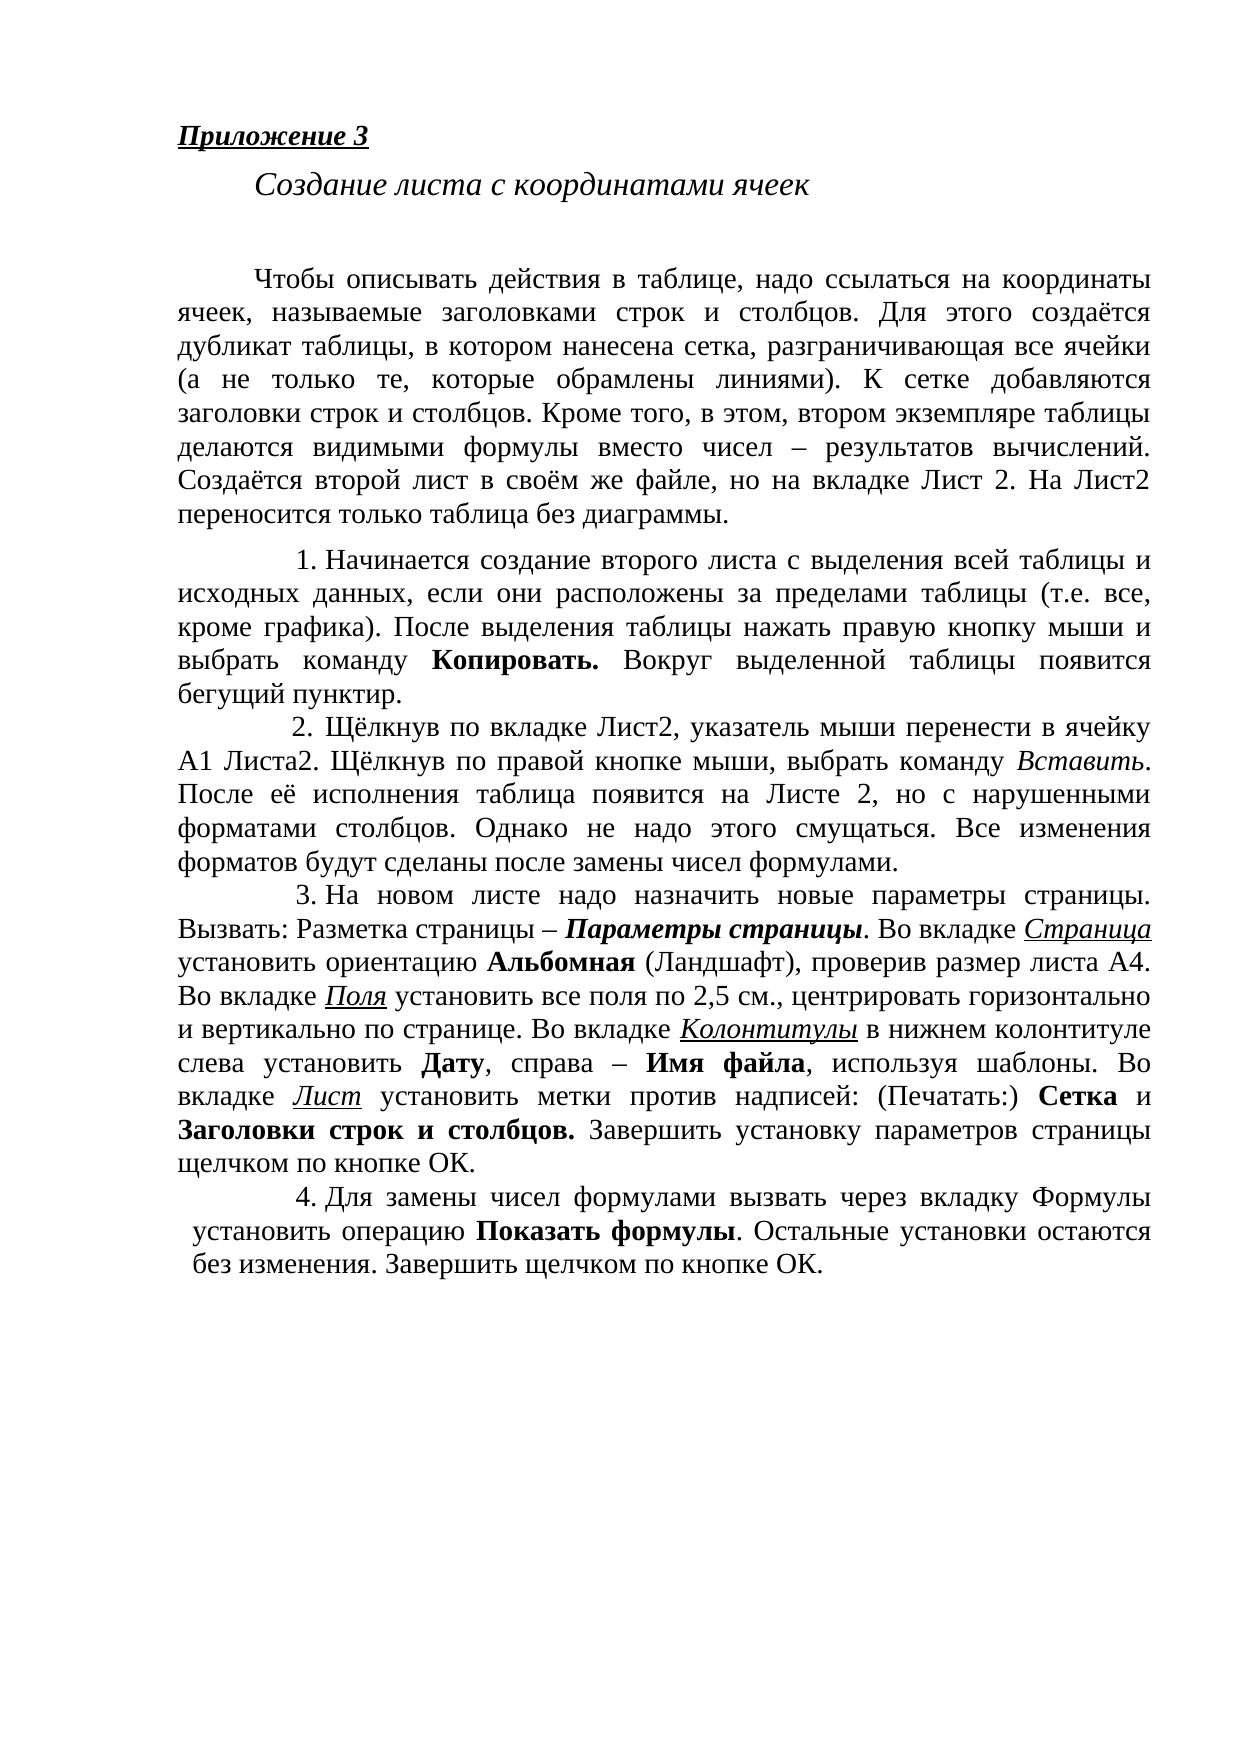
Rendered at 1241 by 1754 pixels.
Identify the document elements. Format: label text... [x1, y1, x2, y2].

list Для замены чисел формулами вызвать через вкладку Формулы установить операцию Показать формулы. Остальные установки остаются без изменения. Завершить щелчком по кнопке ОК. [192, 1179, 1152, 1280]
text Приложение 3 [177, 118, 1152, 152]
text Чтобы описывать действия в таблице, надо ссылаться на координаты ячеек, называемые заголовками строк и столбцов. Для этого создаётся дубликат таблицы, в котором нанесена сетка, разграничивающая все ячейки (а не только те, которые обрамлены линиями). К сетке добавляются заголовки строк и столбцов. Кроме того, в этом, втором экземпляре таблицы делаются видимыми формулы вместо чисел – результатов вычислений. Создаётся второй лист в своём же файле, но на вкладке Лист 2. На Лист2 переносится только таблица без диаграммы. [177, 261, 1152, 529]
list На новом листе надо назначить новые параметры страницы. Вызвать: Разметка страницы – Параметры страницы. Во вкладке Страница установить ориентацию Альбомная (Ландшафт), проверив размер листа А4. Во вкладке Поля установить все поля по 2,5 см., центрировать горизонтально и вертикально по странице. Во вкладке Колонтитулы в нижнем колонтитуле слева установить Дату, справа – Имя файла, используя шаблоны. Во вкладке Лист установить метки против надписей: (Печатать:) Сетка и Заголовки строк и столбцов. Завершить установку параметров страницы щелчком по кнопке ОК. [177, 877, 1152, 1179]
list Начинается создание второго листа с выделения всей таблицы и исходных данных, если они расположены за пределами таблицы (т.е. все, кроме графика). После выделения таблицы нажать правую кнопку мыши и выбрать команду Копировать. Вокруг выделенной таблицы появится бегущий пунктир. [177, 542, 1152, 709]
text Создание листа с координатами ячеек [177, 164, 1152, 202]
list Щёлкнув по вкладке Лист2, указатель мыши перенести в ячейку А1 Листа2. Щёлкнув по правой кнопке мыши, выбрать команду Вставить. После её исполнения таблица появится на Листе 2, но с нарушенными форматами столбцов. Однако не надо этого смущаться. Все изменения форматов будут сделаны после замены чисел формулами. [177, 709, 1152, 877]
